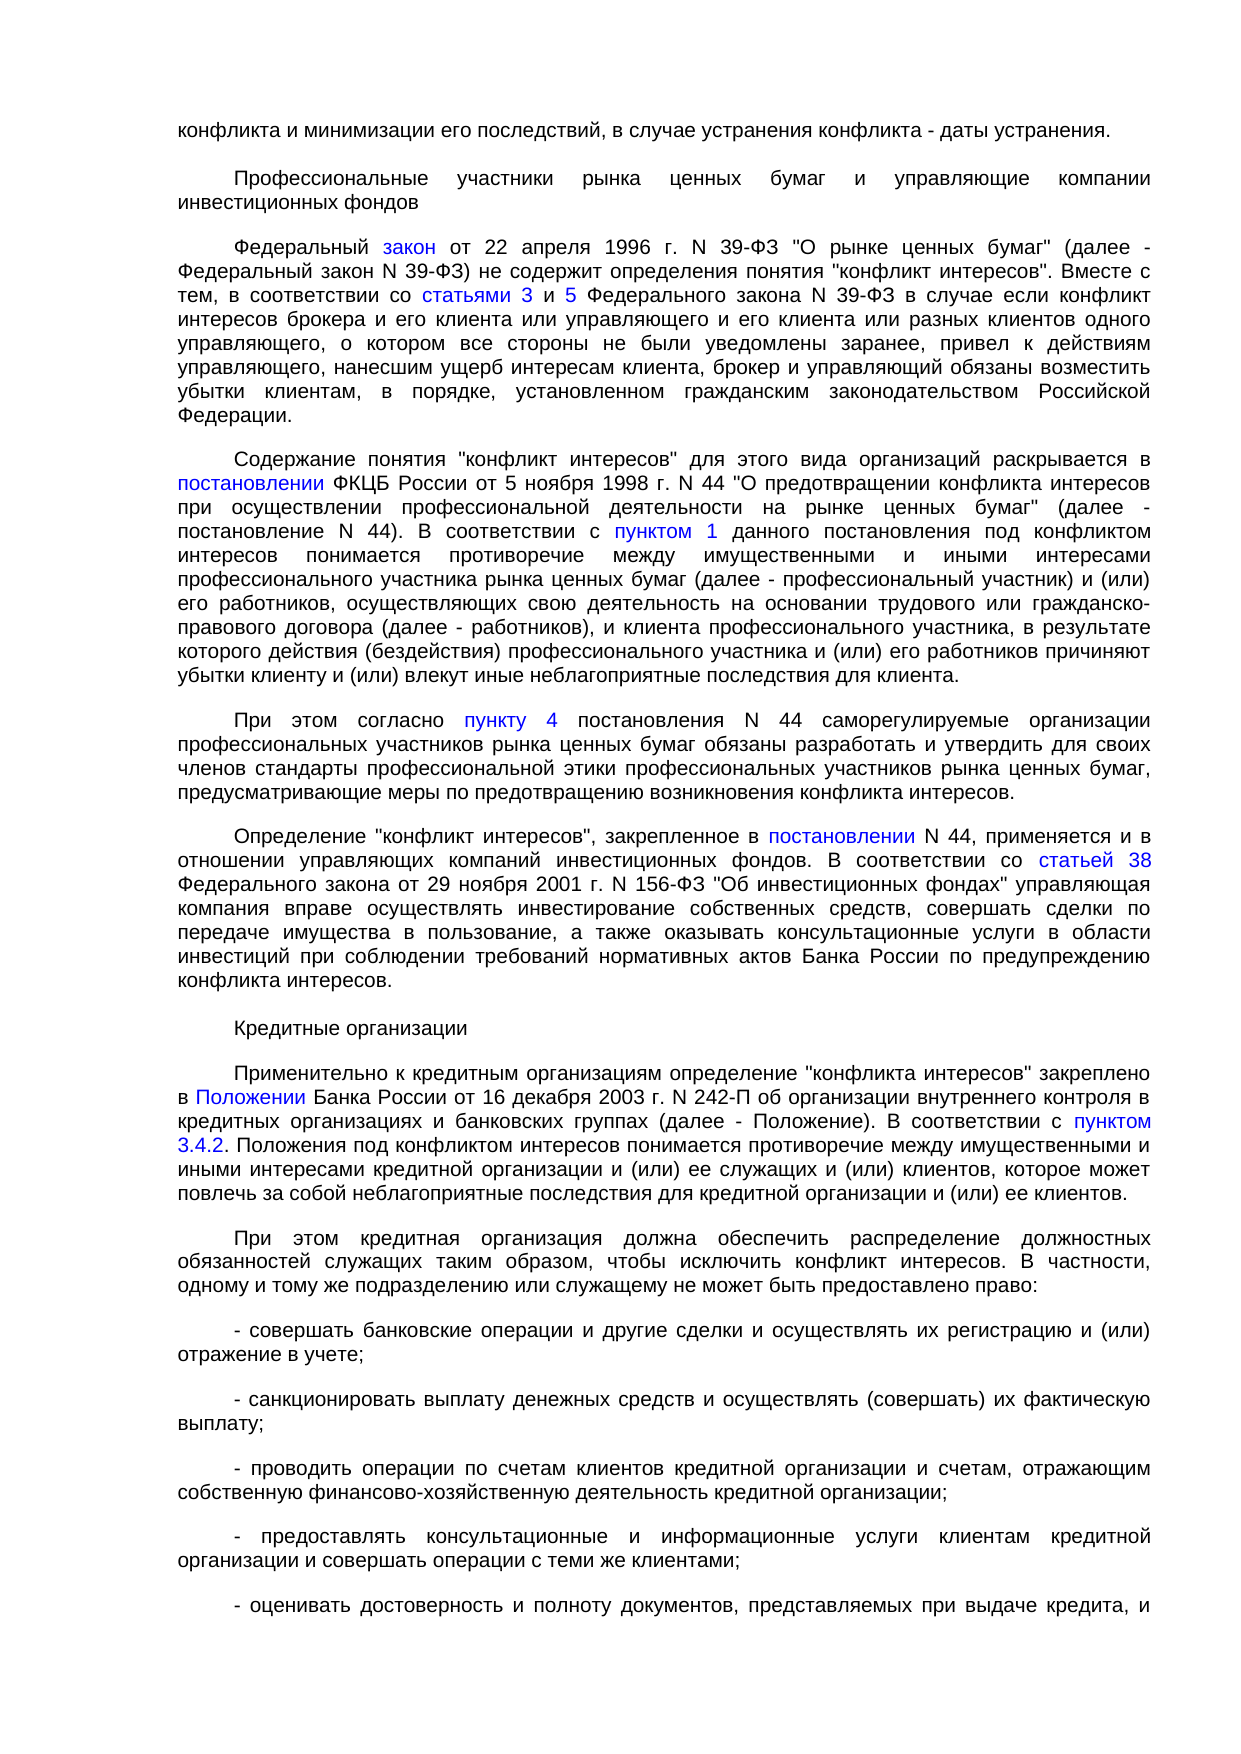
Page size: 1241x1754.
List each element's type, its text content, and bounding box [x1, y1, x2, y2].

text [177, 118, 1152, 142]
text Определение "конфликт интересов", закрепленное в постановлении N 44, применяется и в отношении управляющих компаний инвестиционных фондов. В соответствии со статьей 38 Федерального закона от 29 ноября 2001 г. N 156-ФЗ "Об инвестиционных фондах" управляющая компания вправе осуществлять инвестирование собственных средств, совершать сделки по передаче имущества в пользование, а также оказывать консультационные услуги в области инвестиций при соблюдении требований нормативных актов Банка России по предупреждению конфликта интересов. [177, 824, 1152, 992]
text При этом кредитная организация должна обеспечить распределение должностных обязанностей служащих таким образом, чтобы исключить конфликт интересов. В частности, одному и тому же подразделению или служащему не может быть предоставлено право: [177, 1225, 1152, 1297]
text При этом согласно пункту 4 постановления N 44 саморегулируемые организации профессиональных участников рынка ценных бумаг обязаны разработать и утвердить для своих членов стандарты профессиональной этики профессиональных участников рынка ценных бумаг, предусматривающие меры по предотвращению возникновения конфликта интересов. [177, 708, 1152, 803]
text Профессиональные участники рынка ценных бумаг и управляющие компании инвестиционных фондов [177, 166, 1152, 214]
text Применительно к кредитным организациям определение "конфликта интересов" закреплено в Положении Банка России от 16 декабря 2003 г. N 242-П об организации внутреннего контроля в кредитных организациях и банковских группах (далее - Положение). В соответствии с пунктом 3.4.2. Положения под конфликтом интересов понимается противоречие между имущественными и иными интересами кредитной организации и (или) ее служащих и (или) клиентов, которое может повлечь за собой неблагоприятные последствия для кредитной организации и (или) ее клиентов. [177, 1061, 1152, 1204]
text - санкционировать выплату денежных средств и осуществлять (совершать) их фактическую выплату; [177, 1387, 1152, 1435]
text - предоставлять консультационные и информационные услуги клиентам кредитной организации и совершать операции с теми же клиентами; [177, 1524, 1152, 1572]
text - проводить операции по счетам клиентов кредитной организации и счетам, отражающим собственную финансово-хозяйственную деятельность кредитной организации; [177, 1456, 1152, 1503]
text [177, 1593, 1152, 1617]
text Федеральный закон от 22 апреля 1996 г. N 39-ФЗ "О рынке ценных бумаг" (далее - Федеральный закон N 39-ФЗ) не содержит определения понятия "конфликт интересов". Вместе с тем, в соответствии со статьями 3 и 5 Федерального закона N 39-ФЗ в случае если конфликт интересов брокера и его клиента или управляющего и его клиента или разных клиентов одного управляющего, о котором все стороны не были уведомлены заранее, привел к действиям управляющего, нанесшим ущерб интересам клиента, брокер и управляющий обязаны возместить убытки клиентам, в порядке, установленном гражданским законодательством Российской Федерации. [177, 235, 1152, 426]
text - совершать банковские операции и другие сделки и осуществлять их регистрацию и (или) отражение в учете; [177, 1318, 1152, 1366]
text Содержание понятия "конфликт интересов" для этого вида организаций раскрывается в постановлении ФКЦБ России от 5 ноября 1998 г. N 44 "О предотвращении конфликта интересов при осуществлении профессиональной деятельности на рынке ценных бумаг" (далее - постановление N 44). В соответствии с пунктом 1 данного постановления под конфликтом интересов понимается противоречие между имущественными и иными интересами профессионального участника рынка ценных бумаг (далее - профессиональный участник) и (или) его работников, осуществляющих свою деятельность на основании трудового или гражданско-правового договора (далее - работников), и клиента профессионального участника, в результате которого действия (бездействия) профессионального участника и (или) его работников причиняют убытки клиенту и (или) влекут иные неблагоприятные последствия для клиента. [177, 447, 1152, 687]
text Кредитные организации [177, 1016, 1152, 1040]
